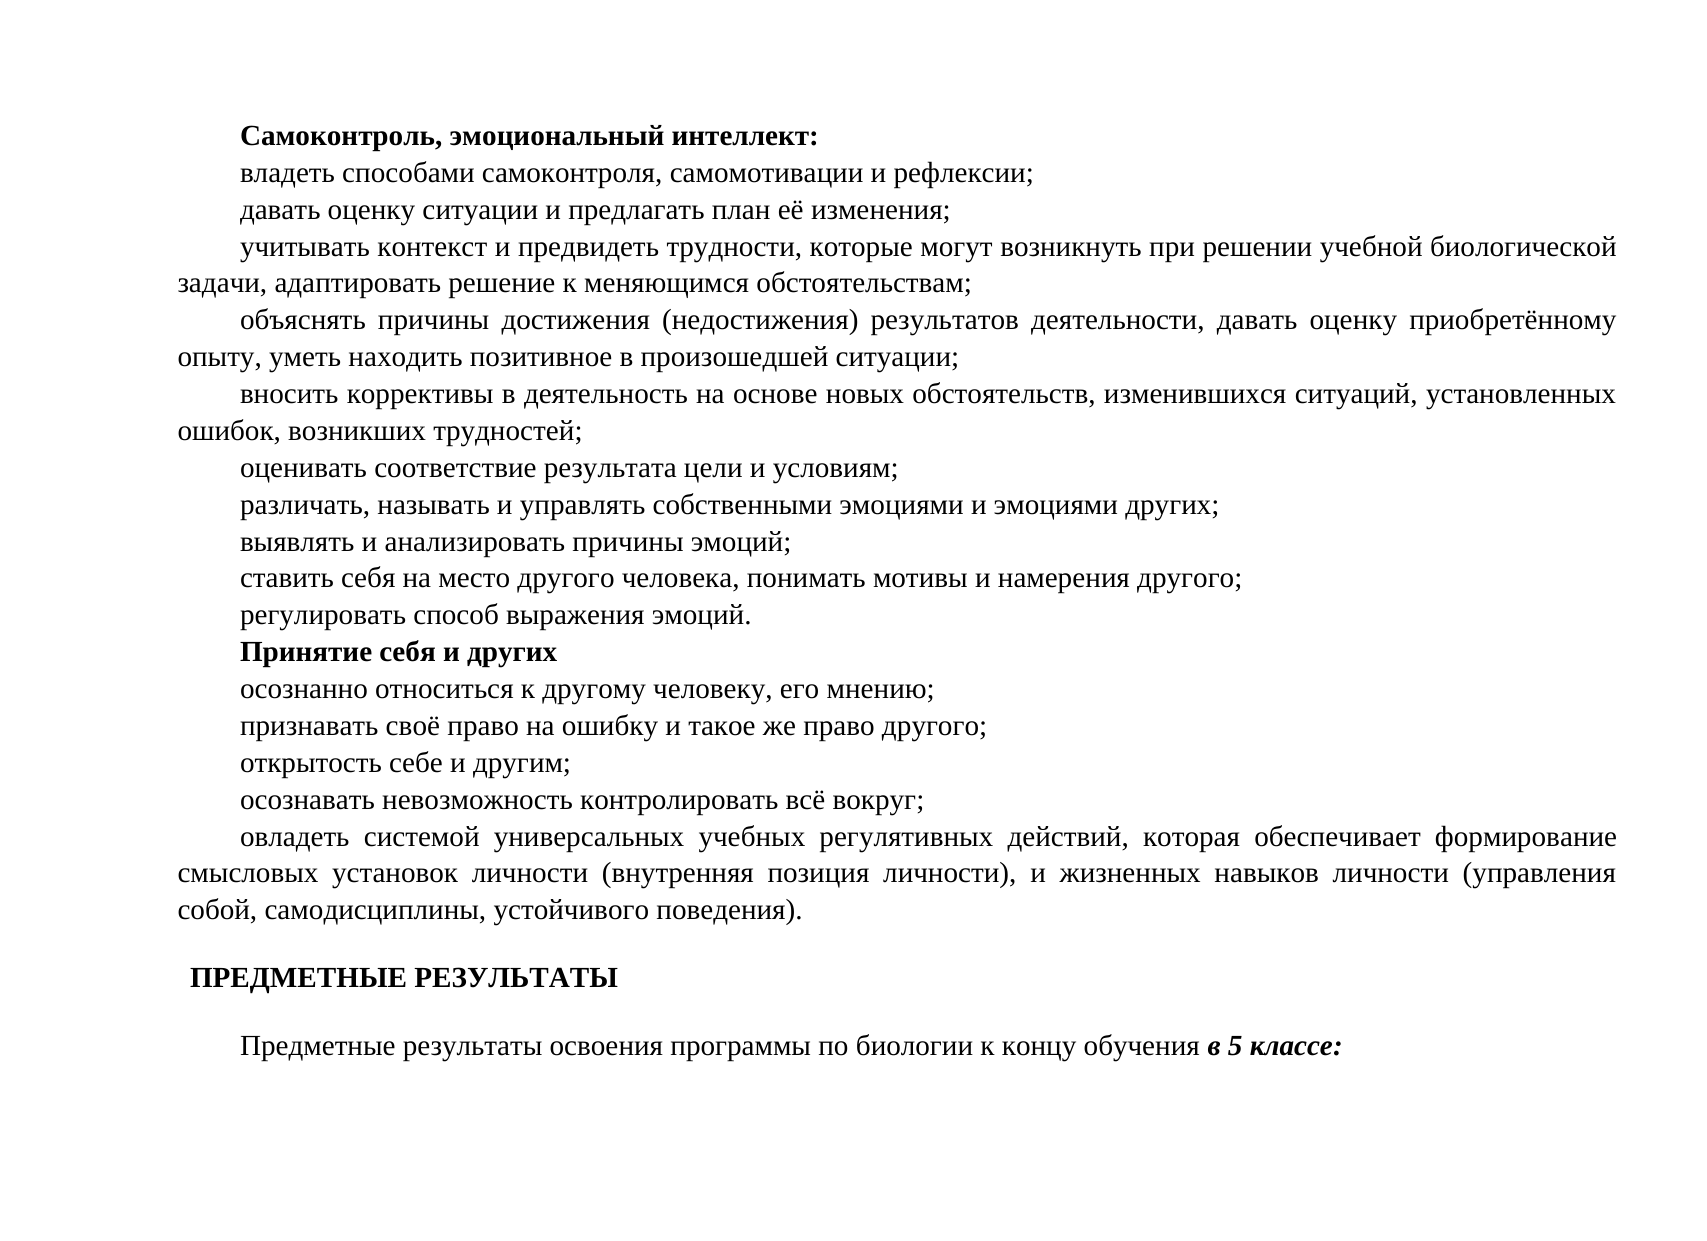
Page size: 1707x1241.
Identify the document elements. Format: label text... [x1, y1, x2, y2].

text Самоконтроль, эмоциональный интеллект: [177, 118, 1618, 152]
text объяснять причины достижения (недостижения) результатов деятельности, давать оценку приобретённому опыту, уметь находить позитивное в произошедшей ситуации; [177, 302, 1618, 373]
text ставить себя на место другого человека, понимать мотивы и намерения другого; [177, 561, 1618, 594]
text владеть способами самоконтроля, самомотивации и рефлексии; [177, 155, 1618, 188]
text учитывать контекст и предвидеть трудности, которые могут возникнуть при решении учебной биологической задачи, адаптировать решение к меняющимся обстоятельствам; [177, 229, 1618, 299]
text давать оценку ситуации и предлагать план её изменения; [177, 192, 1618, 225]
text вносить коррективы в деятельность на основе новых обстоятельств, изменившихся ситуаций, установленных ошибок, возникших трудностей; [177, 376, 1618, 447]
text осознавать невозможность контролировать всё вокруг; [177, 782, 1618, 815]
text Принятие себя и других [177, 634, 1618, 668]
text Предметные результаты освоения программы по биологии к концу обучения в 5 классе: [177, 1028, 1618, 1061]
text ПРЕДМЕТНЫЕ РЕЗУЛЬТАТЫ [190, 960, 1618, 994]
text признавать своё право на ошибку и такое же право другого; [177, 708, 1618, 742]
text открытость себе и другим; [177, 745, 1618, 778]
text оценивать соответствие результата цели и условиям; [177, 450, 1618, 483]
text овладеть системой универсальных учебных регулятивных действий, которая обеспечивает формирование смысловых установок личности (внутренняя позиция личности), и жизненных навыков личности (управления собой, самодисциплины, устойчивого поведения). [177, 819, 1618, 926]
text осознанно относиться к другому человеку, его мнению; [177, 671, 1618, 705]
text различать, называть и управлять собственными эмоциями и эмоциями других; [177, 487, 1618, 520]
text выявлять и анализировать причины эмоций; [177, 524, 1618, 557]
text регулировать способ выражения эмоций. [177, 597, 1618, 631]
